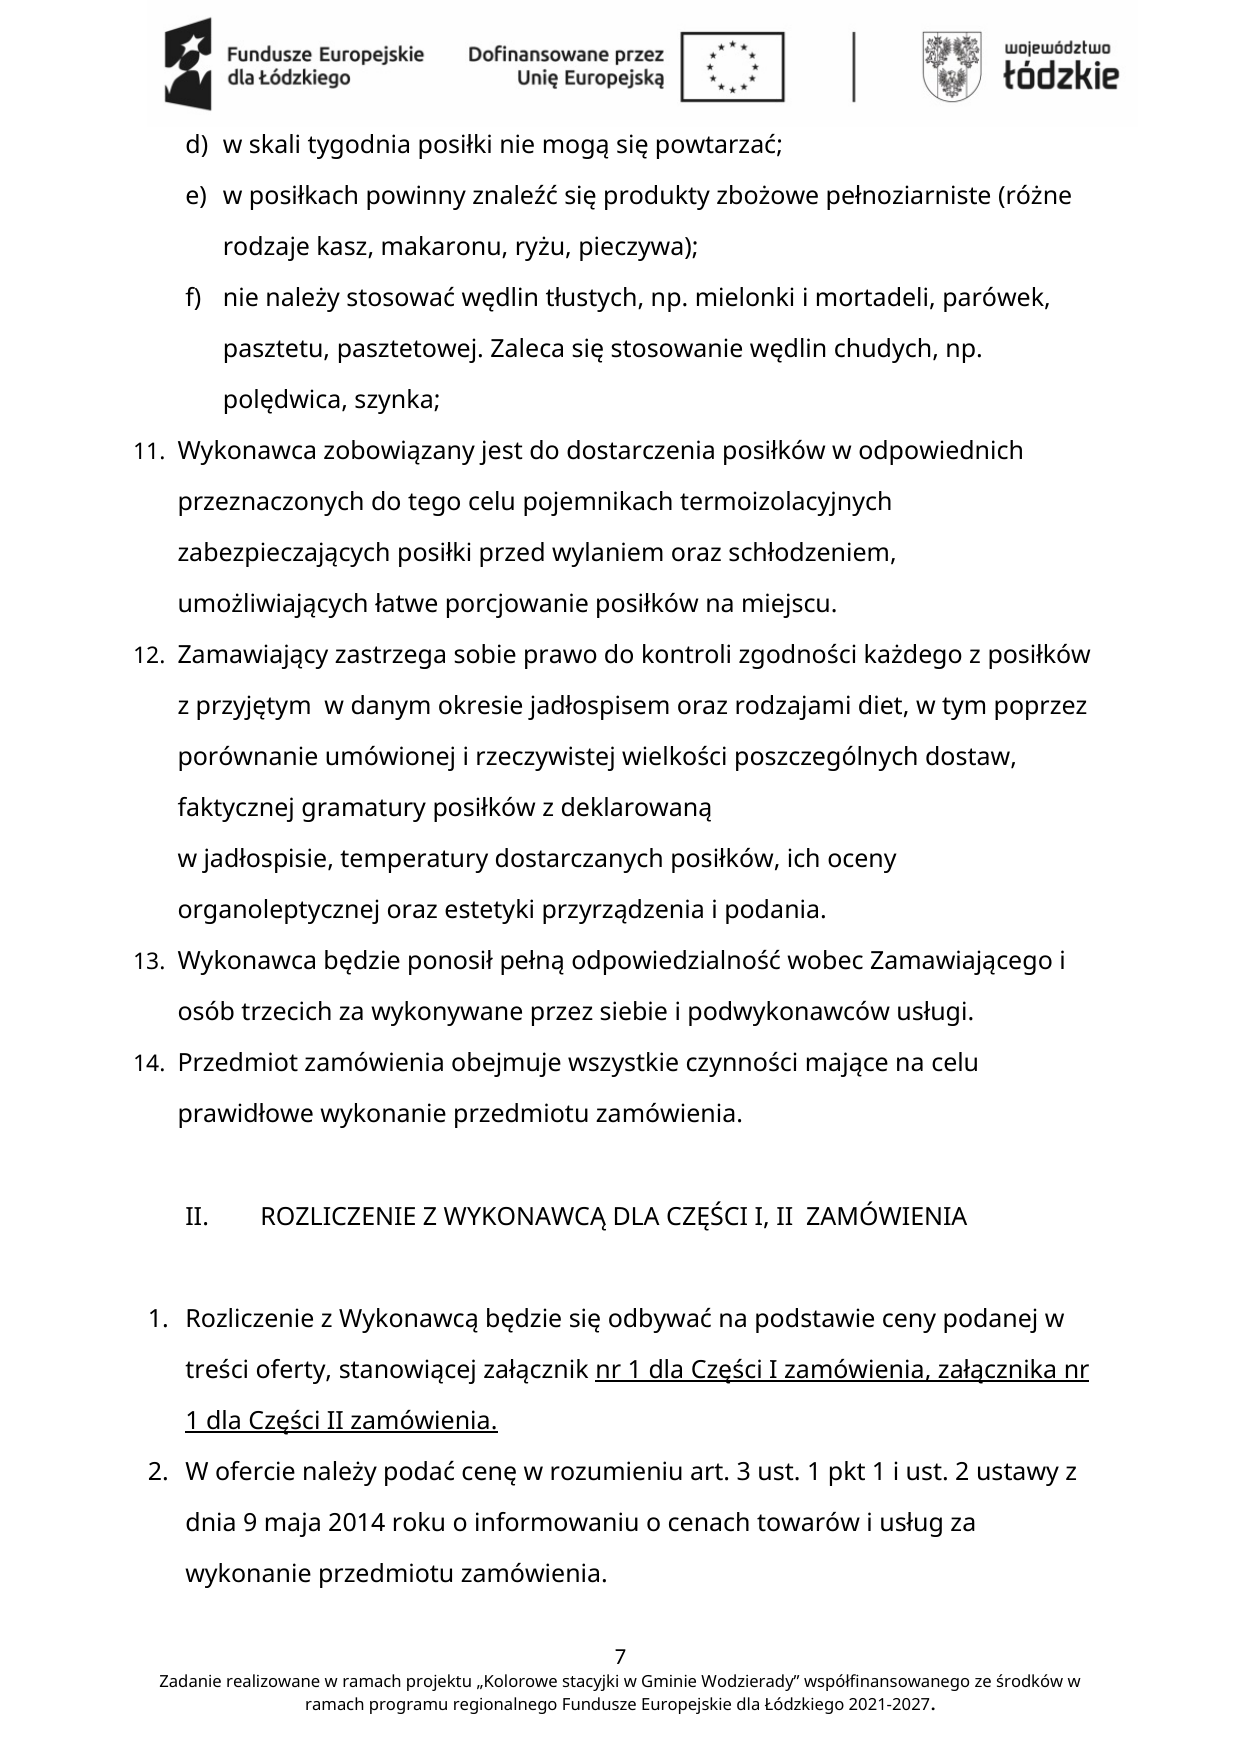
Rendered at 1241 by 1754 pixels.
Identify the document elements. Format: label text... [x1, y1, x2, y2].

list nie należy stosować wędlin tłustych, np. mielonki i mortadeli, parówek, pasztetu, pasztetowej. Zaleca się stosowanie wędlin chudych, np. polędwica, szynka; [185, 279, 1093, 416]
list Wykonawca będzie ponosił pełną odpowiedzialność wobec Zamawiającego i osób trzecich za wykonywane przez siebie i podwykonawców usługi. [133, 943, 1093, 1028]
list Przedmiot zamówienia obejmuje wszystkie czynności mające na celu prawidłowe wykonanie przedmiotu zamówienia. [133, 1045, 1093, 1130]
list W ofercie należy podać cenę w rozumieniu art. 3 ust. 1 pkt 1 i ust. 2 ustawy z dnia 9 maja 2014 roku o informowaniu o cenach towarów i usług za wykonanie przedmiotu zamówienia. [148, 1453, 1093, 1589]
list Rozliczenie z Wykonawcą będzie się odbywać na podstawie ceny podanej w treści oferty, stanowiącej załącznik nr 1 dla Części I zamówienia, załącznika nr 1 dla Części II zamówienia. [148, 1300, 1093, 1436]
picture [147, 0, 1138, 127]
list w posiłkach powinny znaleźć się produkty zbożowe pełnoziarniste (różne rodzaje kasz, makaronu, ryżu, pieczywa); [185, 177, 1093, 262]
list w skali tygodnia posiłki nie mogą się powtarzać; [185, 127, 1093, 160]
list Zamawiający zastrzega sobie prawo do kontroli zgodności każdego z posiłków z przyjętym w danym okresie jadłospisem oraz rodzajami diet, w tym poprzez porównanie umówionej i rzeczywistej wielkości poszczególnych dostaw, faktycznej gramatury posiłków z deklarowaną w jadłospisie, temperatury dostarczanych posiłków, ich oceny organoleptycznej oraz estetyki przyrządzenia i podania. [133, 637, 1093, 926]
list ROZLICZENIE Z WYKONAWCĄ DLA CZĘŚCI I, II ZAMÓWIENIA [185, 1198, 1093, 1232]
list Wykonawca zobowiązany jest do dostarczenia posiłków w odpowiednich przeznaczonych do tego celu pojemnikach termoizolacyjnych zabezpieczających posiłki przed wylaniem oraz schłodzeniem, umożliwiających łatwe porcjowanie posiłków na miejscu. [133, 432, 1093, 620]
